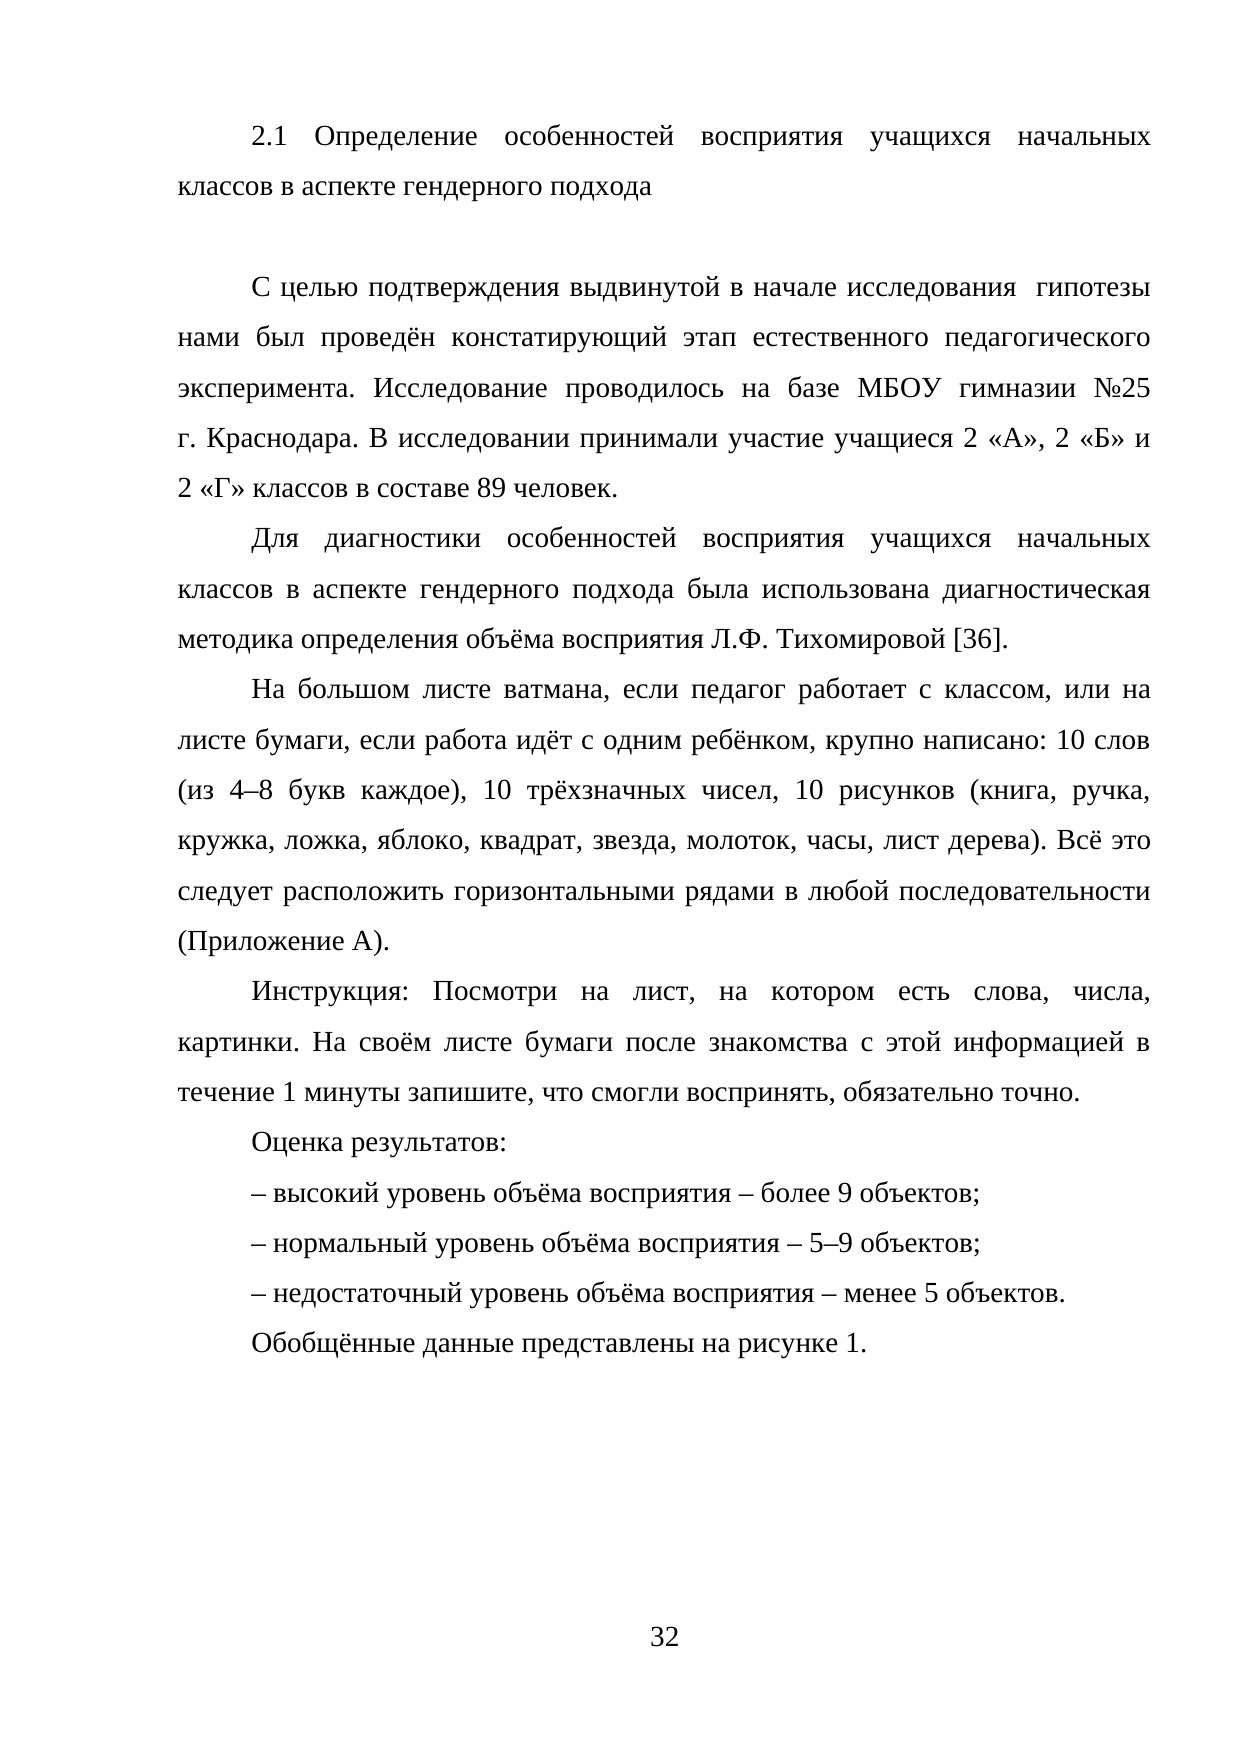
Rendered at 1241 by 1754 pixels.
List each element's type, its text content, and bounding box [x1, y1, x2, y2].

text Для диагностики особенностей восприятия учащихся начальных классов в аспекте гендерного подхода была использована диагностическая методика определения объёма восприятия Л.Ф. Тихомировой [36]. [177, 521, 1152, 655]
text – высокий уровень объёма восприятия – более 9 объектов; [177, 1175, 1152, 1208]
text – недостаточный уровень объёма восприятия – менее 5 объектов. [177, 1275, 1152, 1309]
text Оценка результатов: [177, 1124, 1152, 1158]
text – нормальный уровень объёма восприятия – 5–9 объектов; [177, 1225, 1152, 1258]
text Инструкция: Посмотри на лист, на котором есть слова, числа, картинки. На своём листе бумаги после знакомства с этой информацией в течение 1 минуты запишите, что смогли воспринять, обязательно точно. [177, 973, 1152, 1108]
text На большом листе ватмана, если педагог работает с классом, или на листе бумаги, если работа идёт с одним ребёнком, крупно написано: 10 слов (из 4–8 букв каждое), 10 трёхзначных чисел, 10 рисунков (книга, ручка, кружка, ложка, яблоко, квадрат, звезда, молоток, часы, лист дерева). Всё это следует расположить горизонтальными рядами в любой последовательности (Приложение А). [177, 672, 1152, 957]
text Обобщённые данные представлены на рисунке 1. [177, 1326, 1152, 1359]
text С целью подтверждения выдвинутой в начале исследования гипотезы нами был проведён констатирующий этап естественного педагогического эксперимента. Исследование проводилось на базе МБОУ гимназии №25 г. Краснодара. В исследовании принимали участие учащиеся 2 «А», 2 «Б» и 2 «Г» классов в составе 89 человек. [177, 269, 1152, 504]
text 2.1 Определение особенностей восприятия учащихся начальных классов в аспекте гендерного подхода [177, 118, 1152, 202]
